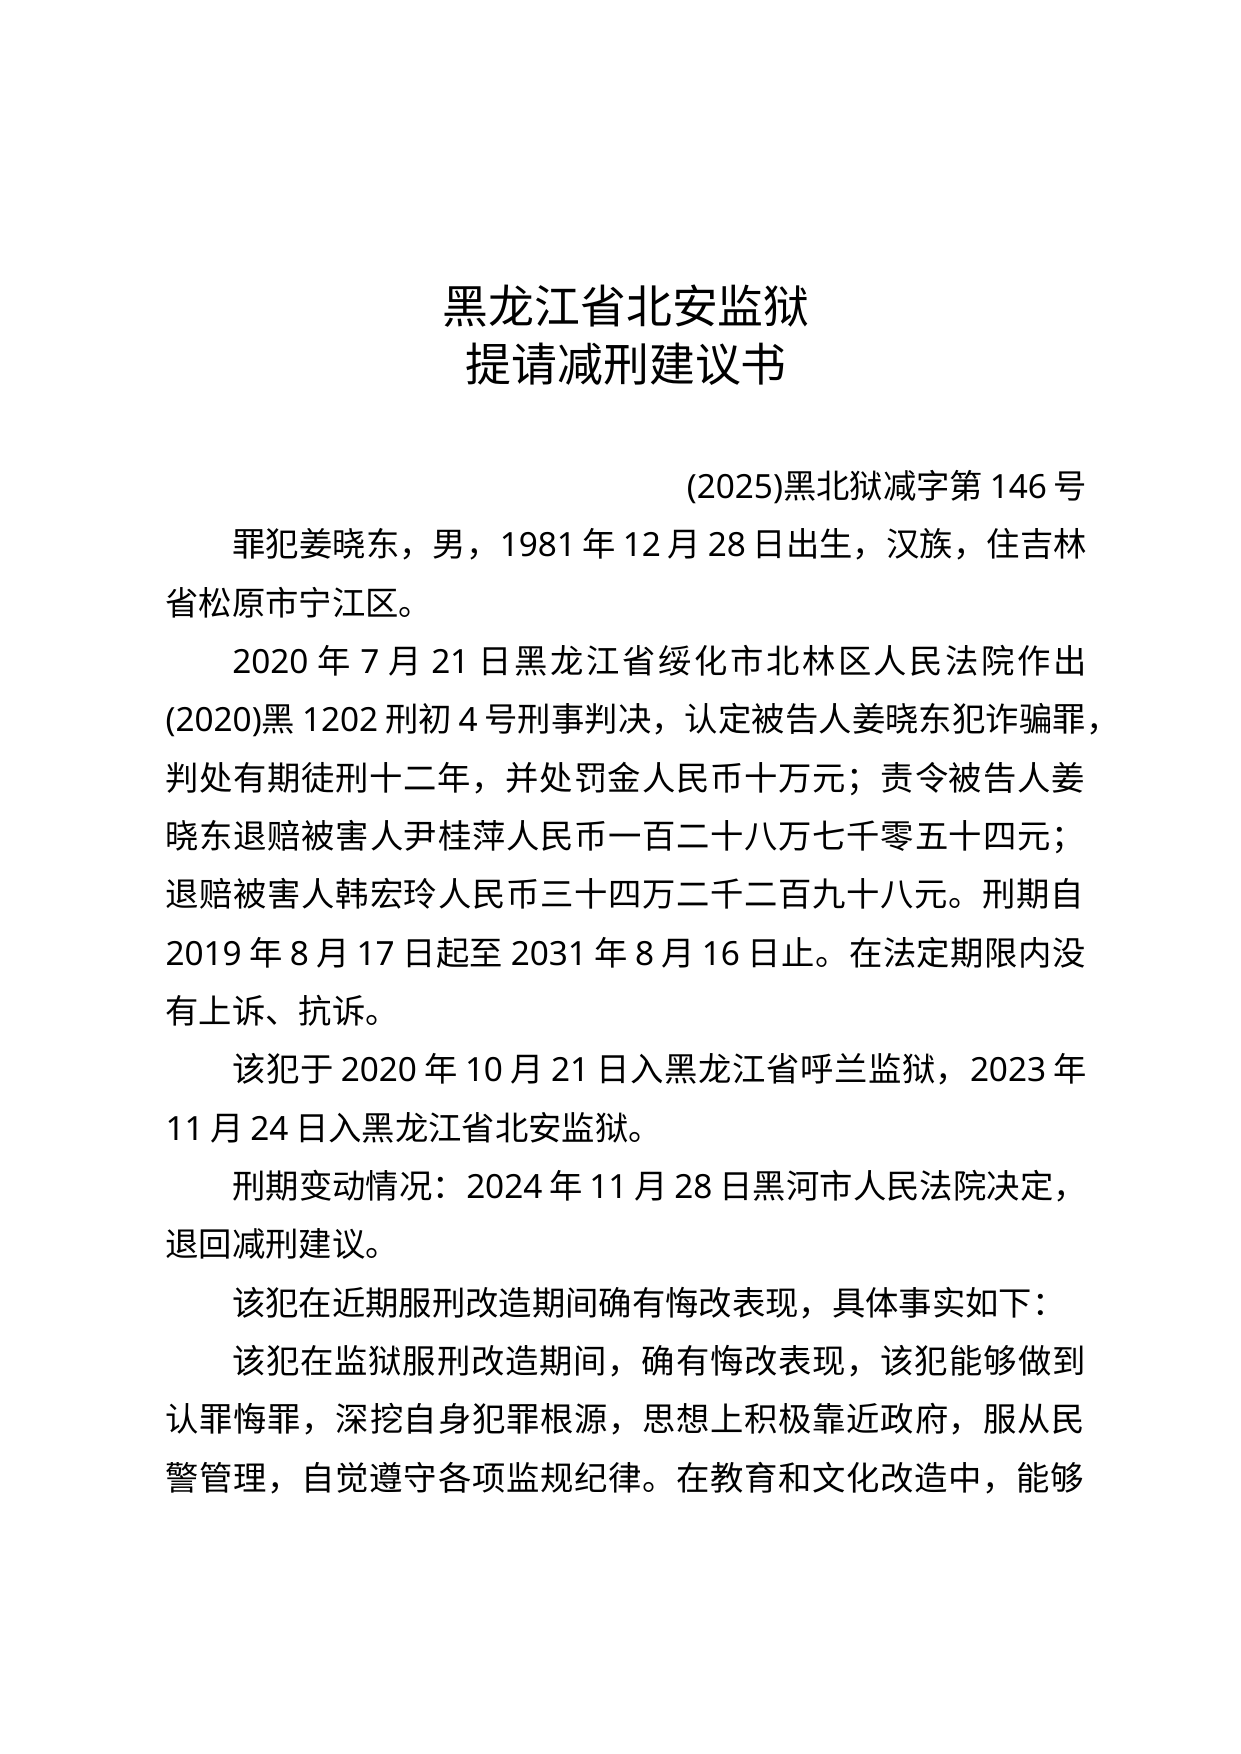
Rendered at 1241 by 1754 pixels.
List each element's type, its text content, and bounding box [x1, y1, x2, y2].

text 提请减刑建议书 [165, 335, 1087, 393]
text 罪犯姜晓东，男，1981年12月28日出生，汉族，住吉林省松原市宁江区。 [165, 510, 1087, 627]
text 2020年7月21日黑龙江省绥化市北林区人民法院作出(2020)黑1202刑初4号刑事判决，认定被告人姜晓东犯诈骗罪，判处有期徒刑十二年，并处罚金人民币十万元；责令被告人姜晓东退赔被害人尹桂萍人民币一百二十八万七千零五十四元；退赔被害人韩宏玲人民币三十四万二千二百九十八元。刑期自2019年8月17日起至2031年8月16日止。在法定期限内没有上诉、抗诉。 [165, 627, 1087, 1035]
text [165, 1327, 1087, 1502]
text 黑龙江省北安监狱 [165, 277, 1087, 335]
text 该犯于2020年10月21日入黑龙江省呼兰监狱，2023年11月24日入黑龙江省北安监狱。 [165, 1035, 1087, 1152]
text 该犯在近期服刑改造期间确有悔改表现，具体事实如下： [165, 1268, 1087, 1327]
text (2025)黑北狱减字第146号 [165, 452, 1087, 510]
text 刑期变动情况：2024年11月28日黑河市人民法院决定，退回减刑建议。 [165, 1152, 1087, 1268]
